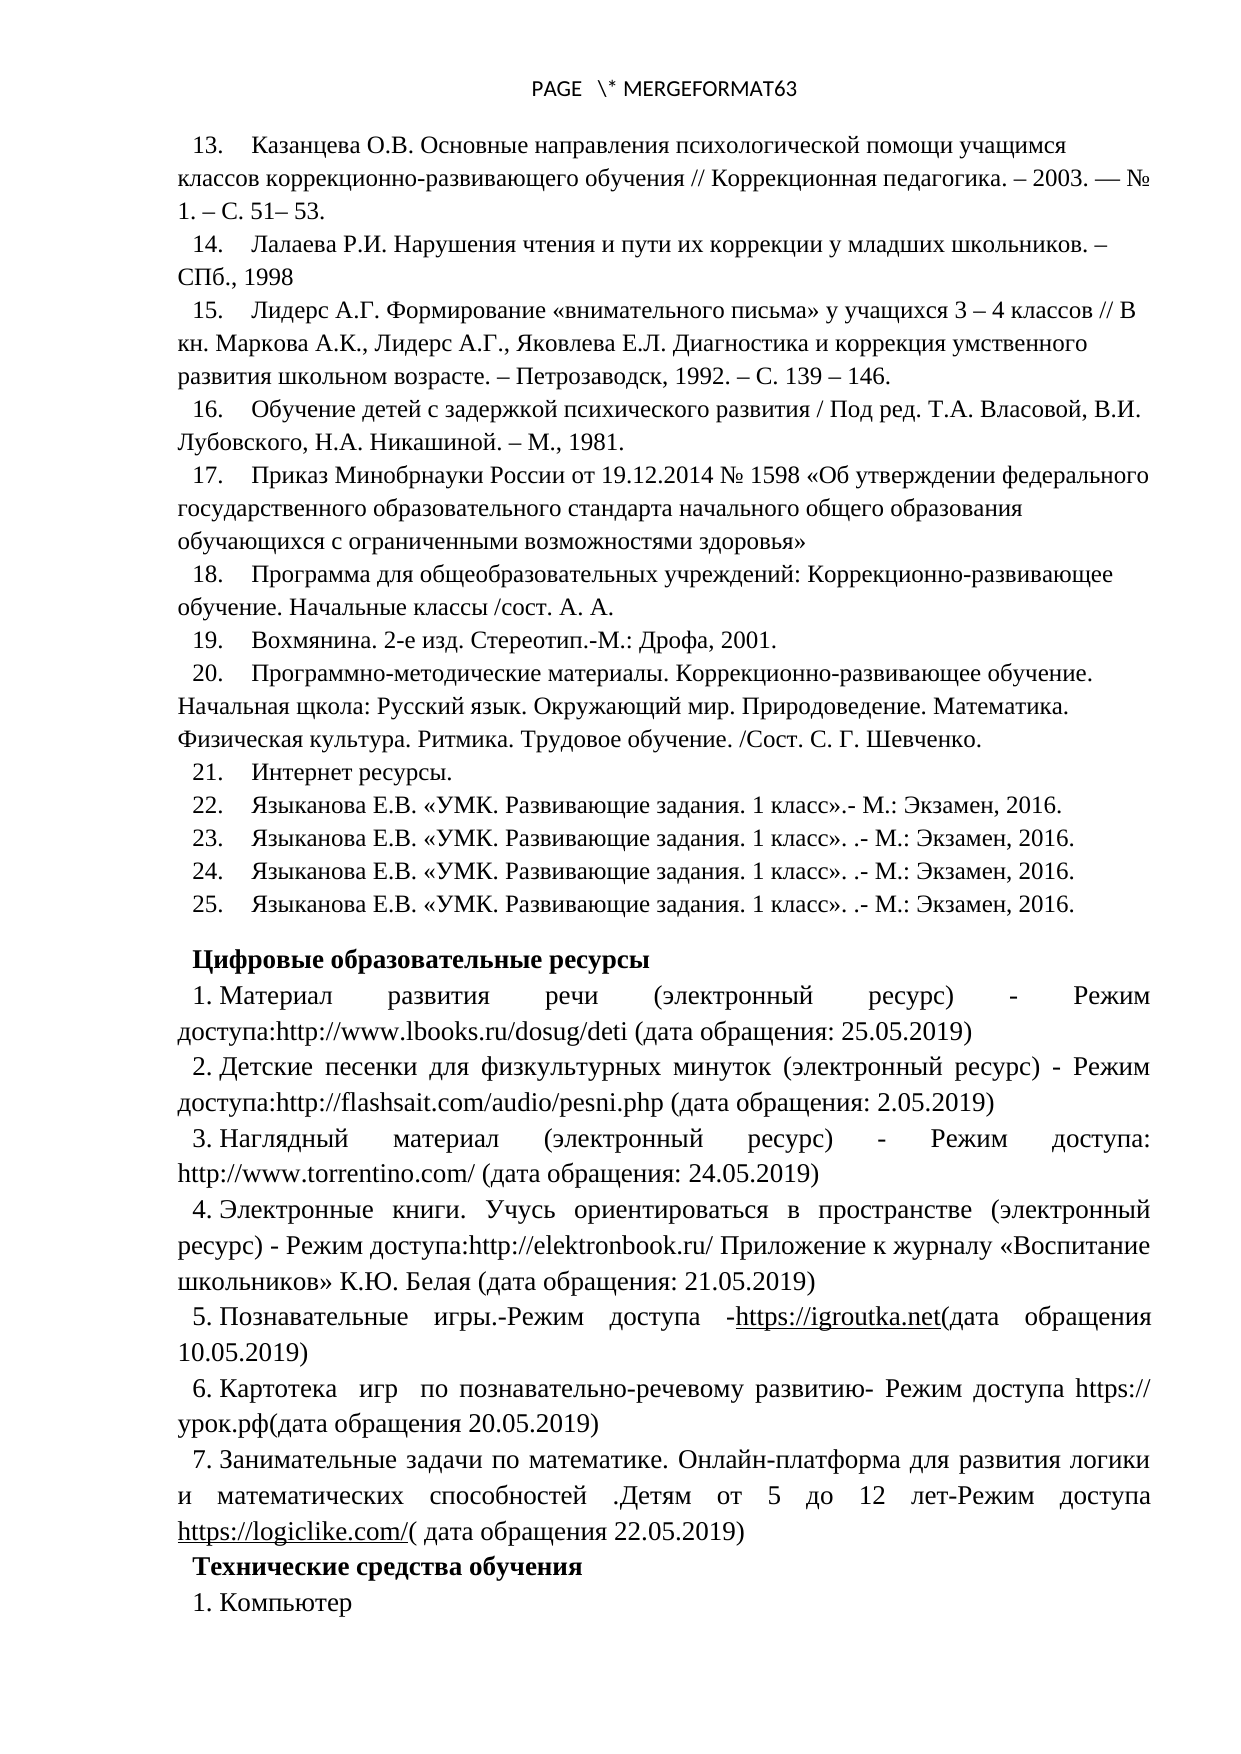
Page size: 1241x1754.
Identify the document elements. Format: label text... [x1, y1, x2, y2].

text 7. Занимательные задачи по математике. Онлайн-платформа для развития логики и математических способностей .Детям от 5 до 12 лет-Режим доступа https://logiclike.com/( дата обращения 22.05.2019) [177, 1443, 1152, 1546]
list Языканова Е.В. «УМК. Развивающие задания. 1 класс».- М.: Экзамен, 2016. [177, 790, 1152, 819]
list Интернет ресурсы. [177, 757, 1152, 786]
text 1. Компьютер [177, 1586, 1152, 1617]
text 3. Наглядный материал (электронный ресурс) - Режим доступа: http://www.torrentino.com/ (дата обращения: 24.05.2019) [177, 1122, 1152, 1189]
list Казанцева О.В. Основные направления психологической помощи учащимся классов коррекционно-развивающего обучения // Коррекционная педагогика. – 2003. — № 1. – С. 51– 53. [177, 130, 1152, 224]
list Обучение детей с задержкой психического развития / Под ред. Т.А. Власовой, В.И. Лубовского, Н.А. Никашиной. – М., 1981. [177, 394, 1152, 456]
list Программа для общеобразовательных учреждений: Коррекционно-развивающее обучение. Начальные классы /сост. А. А. [177, 559, 1152, 621]
list Приказ Минобрнауки России от 19.12.2014 № 1598 «Об утверждении федерального государственного образовательного стандарта начального общего образования обучающихся с ограниченными возможностями здоровья» [177, 460, 1152, 555]
text 5. Познавательные игры.-Режим доступа -https://igroutka.net(дата обращения 10.05.2019) [177, 1300, 1152, 1367]
text 6. Картотека игр по познавательно-речевому развитию- Режим доступа https:// урок.рф(дата обращения 20.05.2019) [177, 1372, 1152, 1439]
text 4. Электронные книги. Учусь ориентироваться в пространстве (электронный ресурс) - Режим доступа:http://elektronbook.ru/ Приложение к журналу «Воспитание школьников» К.Ю. Белая (дата обращения: 21.05.2019) [177, 1193, 1152, 1296]
text 1. Материал развития речи (электронный ресурс) - Режим доступа:http://www.lbooks.ru/dosug/deti (дата обращения: 25.05.2019) [177, 979, 1152, 1046]
text 2. Детские песенки для физкультурных минуток (электронный ресурс) - Режим доступа:http://flashsait.com/audio/pesni.php (дата обращения: 2.05.2019) [177, 1050, 1152, 1117]
text Технические средства обучения [177, 1551, 1152, 1582]
list Языканова Е.В. «УМК. Развивающие задания. 1 класс». .- М.: Экзамен, 2016. [177, 889, 1152, 918]
list Лидерс А.Г. Формирование «внимательного письма» у учащихся 3 – 4 классов // В кн. Маркова А.К., Лидерс А.Г., Яковлева Е.Л. Диагностика и коррекция умственного развития школьном возрасте. – Петрозаводск, 1992. – С. 139 – 146. [177, 295, 1152, 390]
list Программно-методические материалы. Коррекционно-развивающее обучение. Начальная щкола: Русский язык. Окружающий мир. Природоведение. Математика. Физическая культура. Ритмика. Трудовое обучение. /Сост. С. Г. Шевченко. [177, 658, 1152, 753]
list Вохмянина. 2-е изд. Стереотип.-М.: Дрофа, 2001. [177, 625, 1152, 654]
list Лалаева Р.И. Нарушения чтения и пути их коррекции у младших школьников. – СПб., 1998 [177, 229, 1152, 291]
list Языканова Е.В. «УМК. Развивающие задания. 1 класс». .- М.: Экзамен, 2016. [177, 856, 1152, 885]
list Языканова Е.В. «УМК. Развивающие задания. 1 класс». .- М.: Экзамен, 2016. [177, 823, 1152, 852]
subtitle Цифровые образовательные ресурсы [177, 943, 1152, 974]
